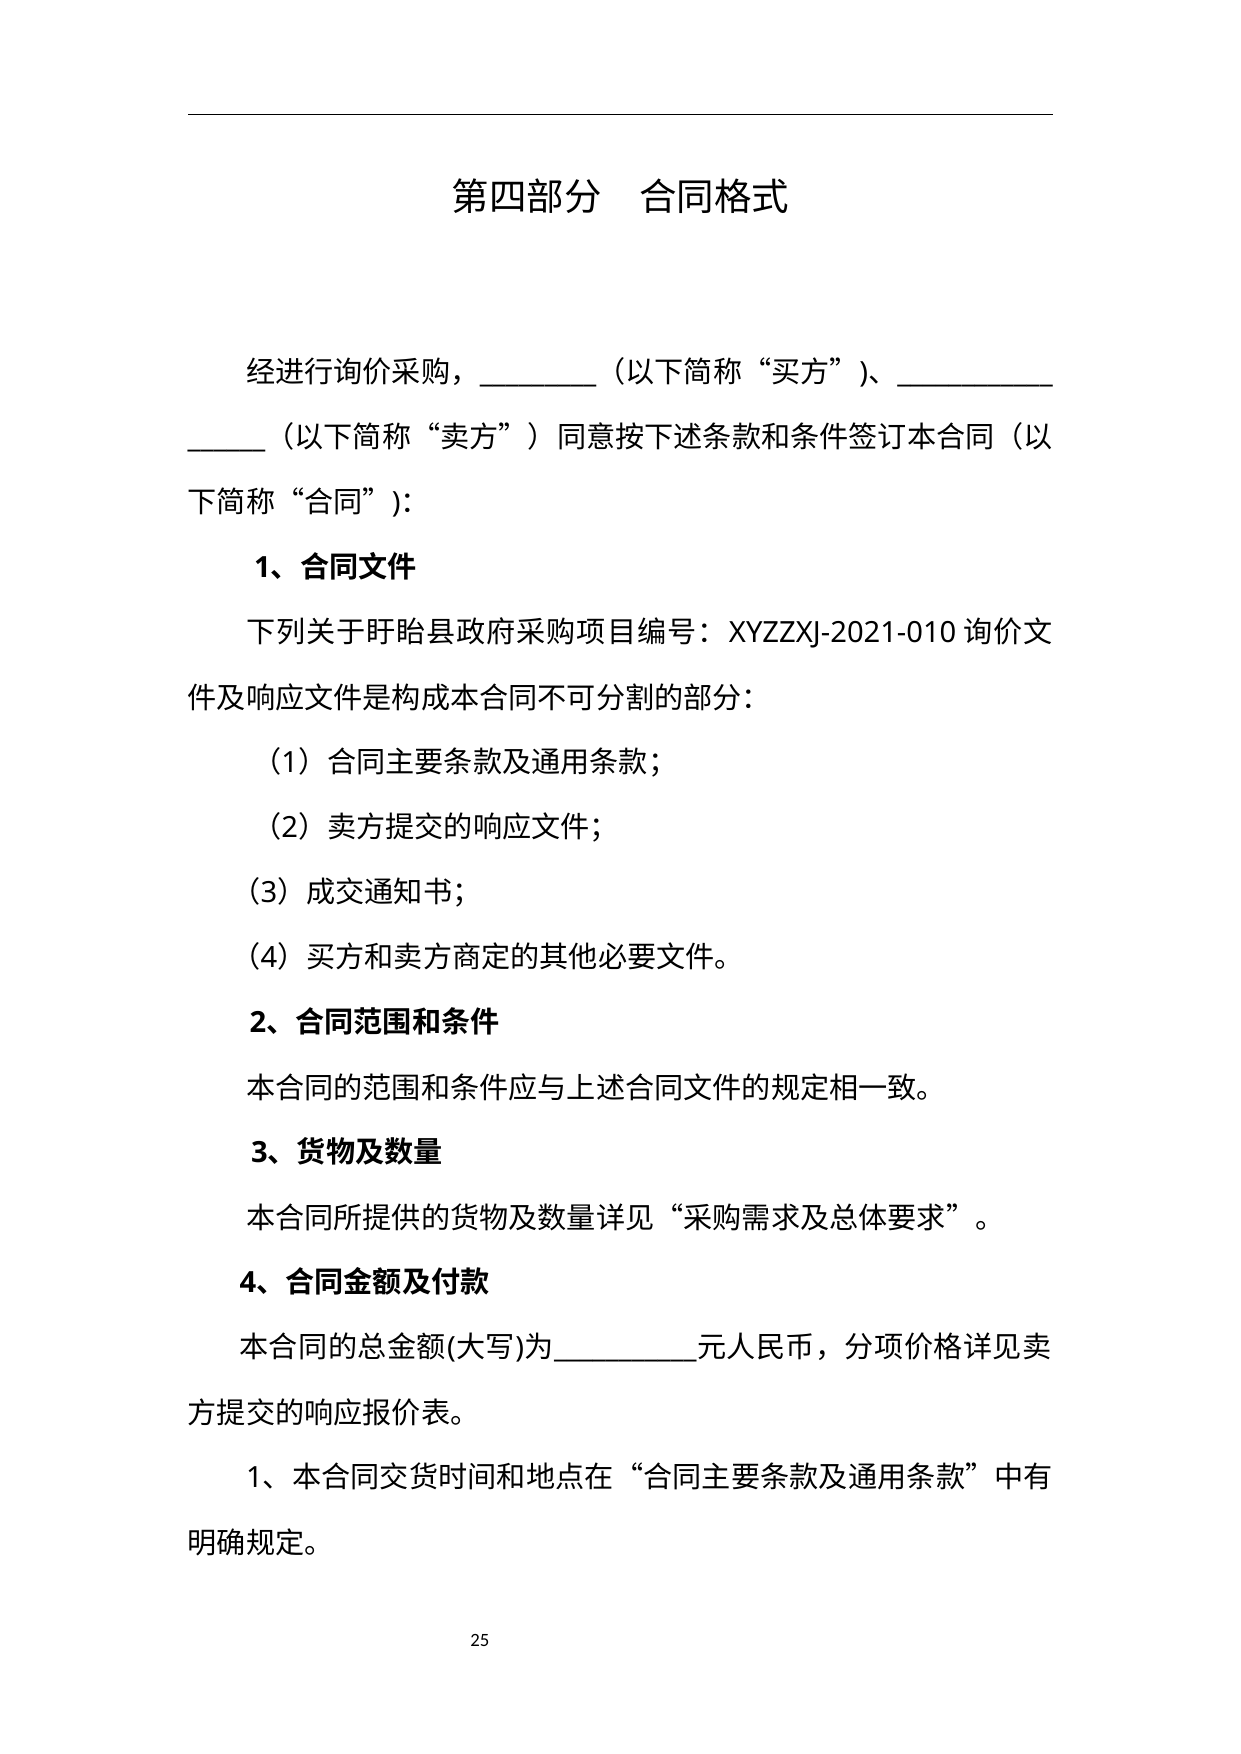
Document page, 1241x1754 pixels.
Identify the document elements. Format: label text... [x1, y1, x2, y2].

text 本合同的范围和条件应与上述合同文件的规定相一致。 [187, 1053, 1053, 1118]
text （4）买方和卖方商定的其他必要文件。 [187, 923, 1053, 988]
text （1）合同主要条款及通用条款； [231, 728, 1053, 793]
text 经进行询价采购，_________（以下简称“买方”)、__________________（以下简称“卖方”）同意按下述条款和条件签订本合同（以下简称“合同”)： [187, 338, 1053, 533]
text 3、货物及数量 [150, 1118, 1053, 1183]
text 本合同所提供的货物及数量详见“采购需求及总体要求”。 [187, 1183, 1053, 1248]
text 本合同的总金额(大写)为___________元人民币，分项价格详见卖方提交的响应报价表。 [187, 1313, 1053, 1443]
text （2）卖方提交的响应文件； [231, 793, 1053, 858]
subtitle 第四部分 合同格式 [187, 162, 1053, 227]
text 下列关于盱眙县政府采购项目编号：XYZZXJ-2021-010询价文件及响应文件是构成本合同不可分割的部分： [187, 598, 1053, 728]
text 2、合同范围和条件 [150, 988, 1053, 1053]
text （3）成交通知书； [187, 858, 1053, 923]
text 4、合同金额及付款 [187, 1248, 1053, 1313]
text 1、合同文件 [187, 533, 1053, 598]
text 1、本合同交货时间和地点在“合同主要条款及通用条款”中有明确规定。 [187, 1443, 1053, 1573]
